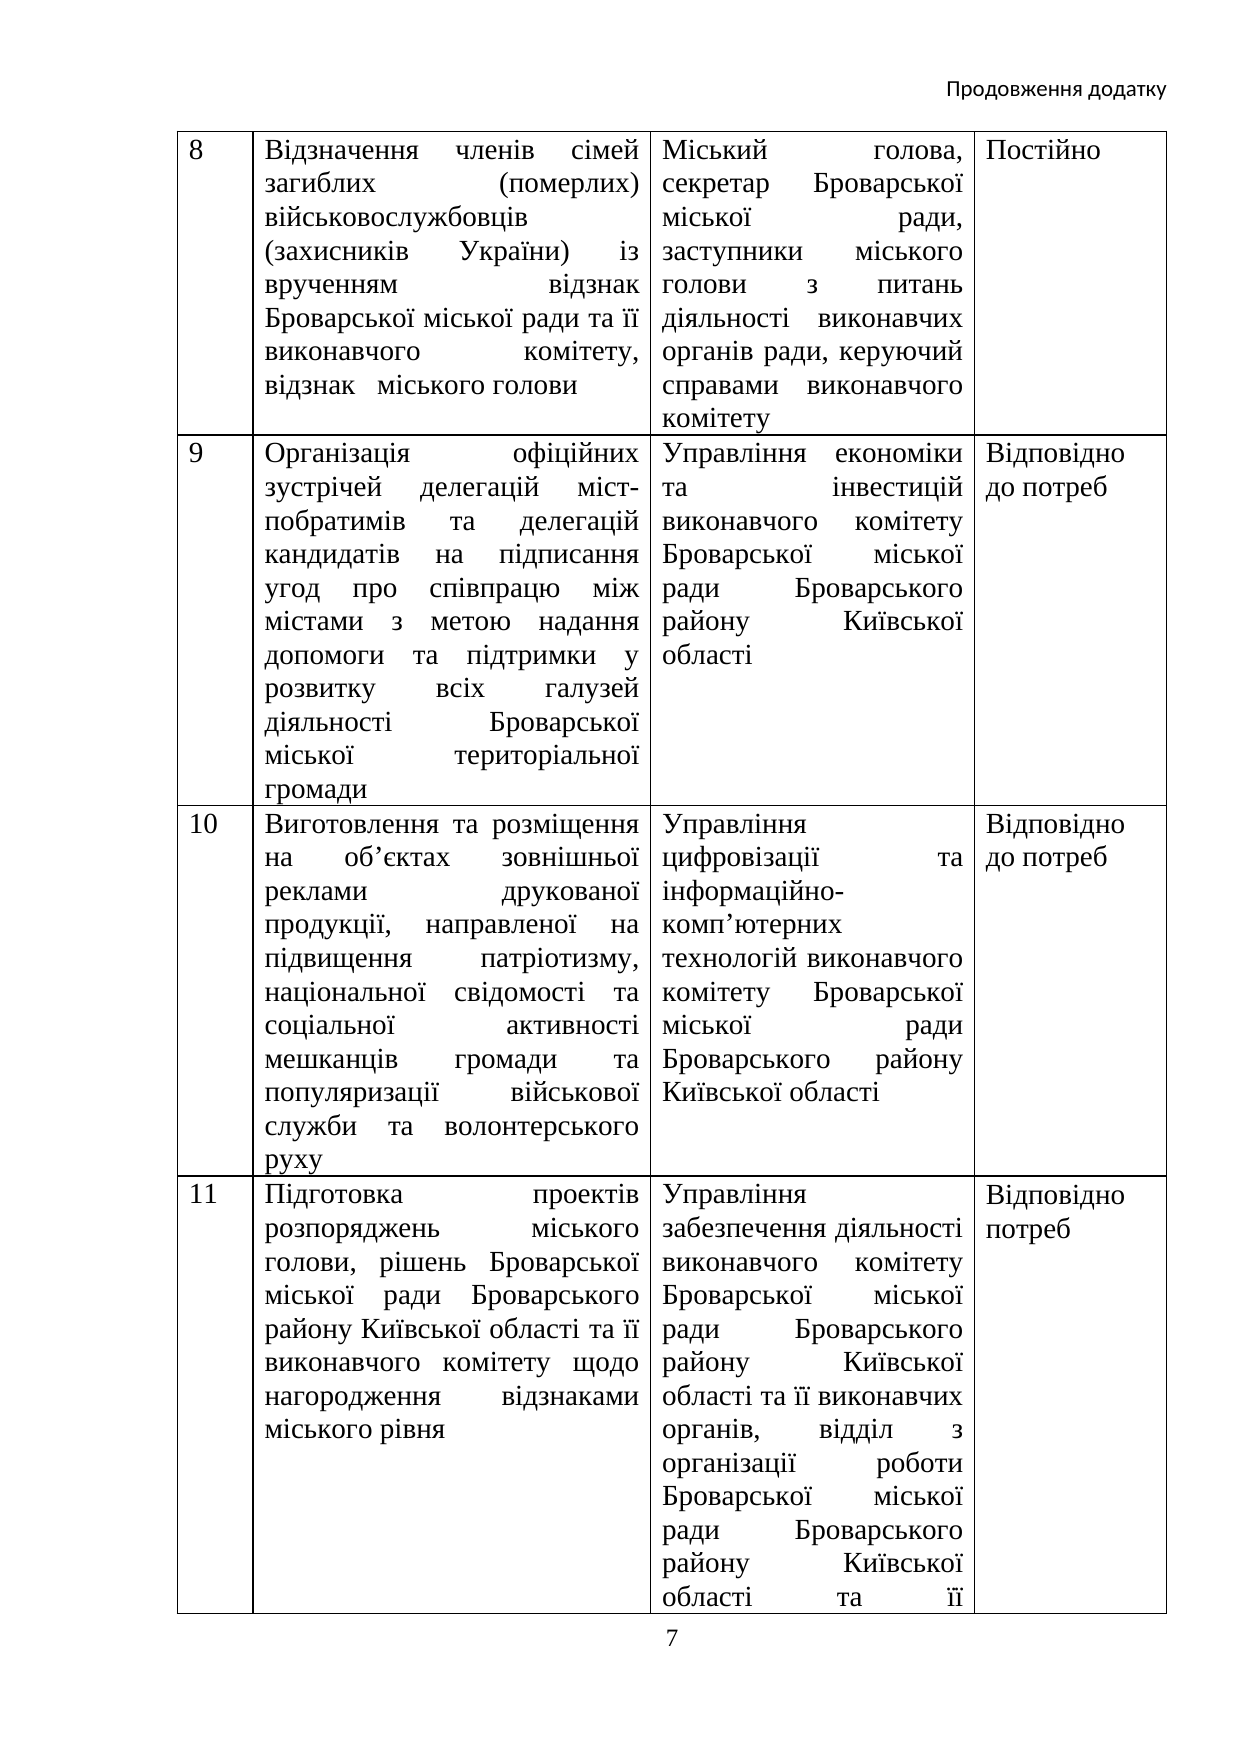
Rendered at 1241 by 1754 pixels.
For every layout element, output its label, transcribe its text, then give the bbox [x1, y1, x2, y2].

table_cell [651, 1177, 974, 1613]
table_cell Виготовлення та розміщення на об’єктах зовнішньої реклами друкованої продукції, направленої на підвищення патріотизму, національної свідомості та соціальної активності мешканців громади та популяризації військової служби та волонтерського руху [254, 806, 650, 1175]
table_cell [254, 1177, 650, 1613]
table_cell 9 [178, 436, 252, 804]
table_cell 10 [178, 806, 252, 1175]
table_cell 8 [178, 132, 252, 434]
table_cell Відповідно до потреб [975, 806, 1166, 1175]
table_cell Управління економіки та інвестицій виконавчого комітету Броварської міської ради Броварського району Київської області [651, 436, 974, 804]
table_cell Відзначення членів сімей загиблих (померлих) військовослужбовців (захисників України) із врученням відзнак Броварської міської ради та її виконавчого комітету, відзнак міського голови [254, 132, 650, 434]
table_cell Управління цифровізації та інформаційно-комп’ютерних технологій виконавчого комітету Броварської міської ради Броварського району Київської області [651, 806, 974, 1175]
table_cell Відповідно до потреб [975, 436, 1166, 804]
table_cell Постійно [975, 132, 1166, 434]
table_cell Відповідно потреб [975, 1177, 1166, 1613]
table_cell Організація офіційних зустрічей делегацій міст-побратимів та делегацій кандидатів на підписання угод про співпрацю між містами з метою надання допомоги та підтримки у розвитку всіх галузей діяльності Броварської міської територіальної громади [254, 436, 650, 804]
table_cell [651, 132, 974, 434]
table_cell 11 [178, 1177, 252, 1613]
